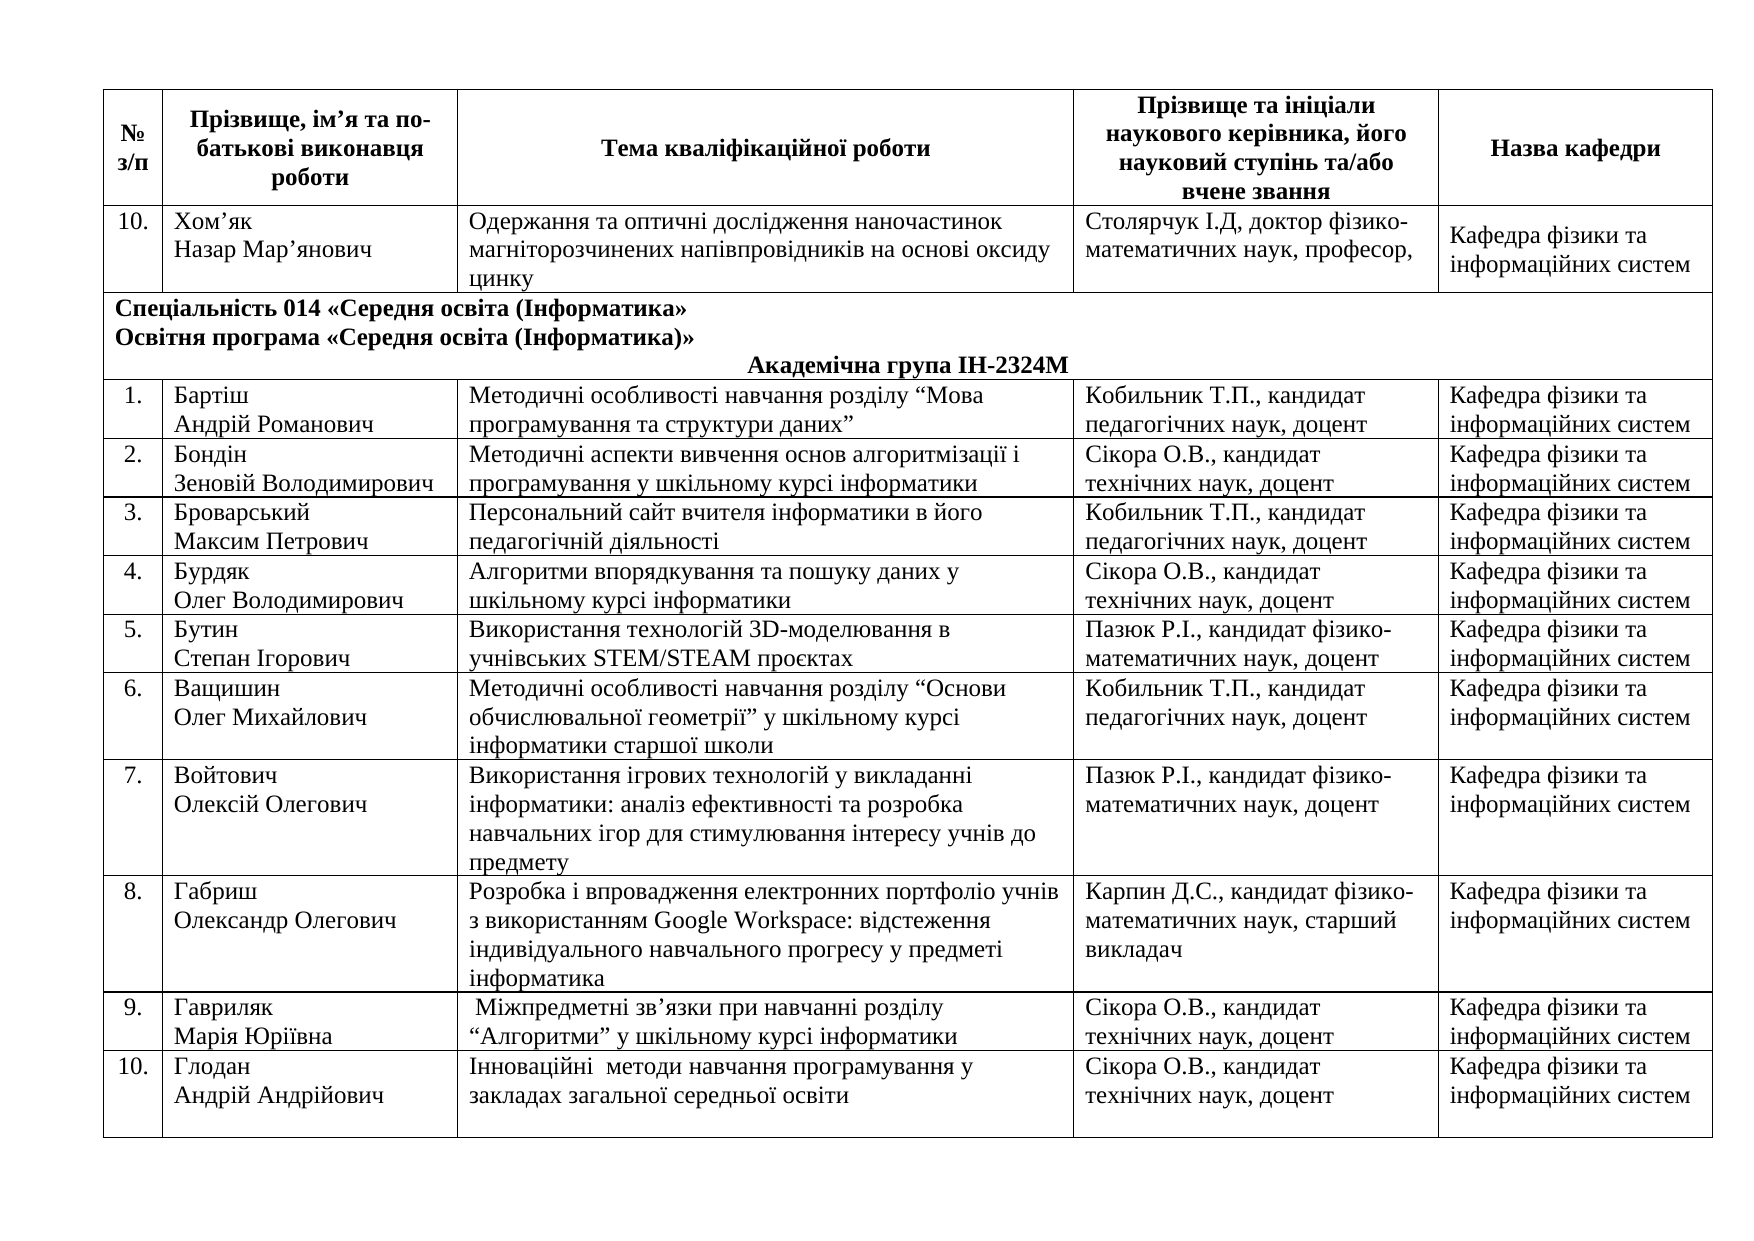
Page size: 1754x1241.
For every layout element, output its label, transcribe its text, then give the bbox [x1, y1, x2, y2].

table_cell Кафедра фізики та інформаційних систем [1647, 439, 1712, 496]
table_cell Кафедра фізики та інформаційних систем [1647, 993, 1712, 1050]
table_cell Кафедра фізики та інформаційних систем [1647, 498, 1712, 555]
table_cell Використання технологій 3D-моделювання в учнівських STEM/STEAM проєктах [458, 615, 1073, 672]
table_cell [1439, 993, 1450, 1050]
table_cell Кафедра фізики та інформаційних систем [1439, 1051, 1712, 1137]
table_cell Методичні особливості навчання розділу “Основи обчислювальної геометрії” у шкільному курсі інформатики старшої школи [458, 673, 1073, 759]
table_cell Габриш Олександр Олегович [163, 876, 457, 991]
table_cell Гавриляк Марія Юріївна [163, 993, 457, 1050]
table_cell Сікора О.В., кандидат технічних наук, доцент [1074, 439, 1438, 496]
table_cell 3. [104, 498, 162, 555]
table_cell Кобильник Т.П., кандидат педагогічних наук, доцент [1074, 673, 1438, 759]
table_cell Бутин Степан Ігорович [163, 615, 457, 672]
table_cell Хом’як Назар Мар’янович [163, 206, 457, 292]
table_cell Ващишин Олег Михайлович [163, 673, 457, 759]
table_cell Кобильник Т.П., кандидат педагогічних наук, доцент [1074, 498, 1438, 555]
table_cell Прізвище та ініціали наукового керівника, його науковий ступінь та/або вчене звання [1074, 90, 1438, 205]
table_cell Розробка і впровадження електронних портфоліо учнів з використанням Google Workspace: відстеження індивідуального навчального прогресу у предметі інформатика [458, 876, 1073, 991]
table_cell Кафедра фізики та інформаційних систем [1439, 673, 1712, 759]
table_cell 6. [104, 673, 162, 759]
table_cell Броварський Максим Петрович [163, 498, 457, 555]
table_cell Кафедра фізики та інформаційних систем [1647, 615, 1712, 672]
table_cell Кафедра фізики та інформаційних систем [1439, 760, 1712, 875]
table_cell Інноваційні методи навчання програмування у закладах загальної середньої освіти [458, 1051, 1073, 1137]
table_cell 10. [104, 206, 162, 292]
table_cell Назва кафедри [1439, 90, 1712, 205]
table_cell Глодан Андрій Андрійович [163, 1051, 457, 1137]
table_cell Використання ігрових технологій у викладанні інформатики: аналіз ефективності та розробка навчальних ігор для стимулювання інтересу учнів до предмету [458, 760, 1073, 875]
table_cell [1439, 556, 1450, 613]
table_cell Персональний сайт вчителя інформатики в його педагогічній діяльності [458, 498, 1073, 555]
table_cell Столярчук І.Д, доктор фізико-математичних наук, професор, [1074, 206, 1438, 292]
table_cell Міжпредметні зв’язки при навчанні розділу “Алгоритми” у шкільному курсі інформатики [458, 993, 1073, 1050]
table_cell Методичні аспекти вивчення основ алгоритмізації і програмування у шкільному курсі інформатики [458, 439, 1073, 496]
table_cell № з/п [104, 90, 162, 205]
table_cell Сікора О.В., кандидат технічних наук, доцент [1074, 556, 1438, 613]
table_cell Алгоритми впорядкування та пошуку даних у шкільному курсі інформатики [458, 556, 1073, 613]
table_cell Методичні особливості навчання розділу “Мова програмування та структури даних” [458, 380, 1073, 438]
table_cell Кафедра фізики та інформаційних систем [1439, 876, 1712, 991]
table_cell Пазюк Р.І., кандидат фізико-математичних наук, доцент [1074, 760, 1438, 875]
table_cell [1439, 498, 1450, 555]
table_cell Кафедра фізики та інформаційних систем [1439, 206, 1712, 292]
table_cell Одержання та оптичні дослідження наночастинок магніторозчинених напівпровідників на основі оксиду цинку [458, 206, 1073, 292]
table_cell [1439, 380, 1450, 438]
table_cell Тема кваліфікаційної роботи [458, 90, 1073, 205]
table_cell Пазюк Р.І., кандидат фізико-математичних наук, доцент [1074, 615, 1438, 672]
table_cell 4. [104, 556, 162, 613]
table_cell Карпин Д.С., кандидат фізико-математичних наук, старший викладач [1074, 876, 1438, 991]
table_cell Кафедра фізики та інформаційних систем [1647, 380, 1712, 438]
table_cell Бурдяк Олег Володимирович [163, 556, 457, 613]
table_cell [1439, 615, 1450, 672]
table_cell 5. [104, 615, 162, 672]
table_cell 2. [104, 439, 162, 496]
table_cell 7. [104, 760, 162, 875]
table_cell Войтович Олексій Олегович [163, 760, 457, 875]
table_cell Бартіш Андрій Романович [163, 380, 457, 438]
table_cell Кобильник Т.П., кандидат педагогічних наук, доцент [1074, 380, 1438, 438]
table_cell 8. [104, 876, 162, 991]
table_cell 10. [104, 1051, 162, 1137]
table_cell 9. [104, 993, 162, 1050]
table_cell Сікора О.В., кандидат технічних наук, доцент [1074, 993, 1438, 1050]
table_cell Кафедра фізики та інформаційних систем [1647, 556, 1712, 613]
table_cell Прізвище, ім’я та по-батькові виконавця роботи [163, 90, 457, 205]
table_cell Спеціальність 014 «Середня освіта (Інформатика» Освітня програма «Середня освіта (Інформатика)» Академічна група ІН-2324М [104, 293, 1712, 379]
table_cell Сікора О.В., кандидат технічних наук, доцент [1074, 1051, 1438, 1137]
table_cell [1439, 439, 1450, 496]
table_cell Бондін Зеновій Володимирович [163, 439, 457, 496]
table_cell 1. [104, 380, 162, 438]
